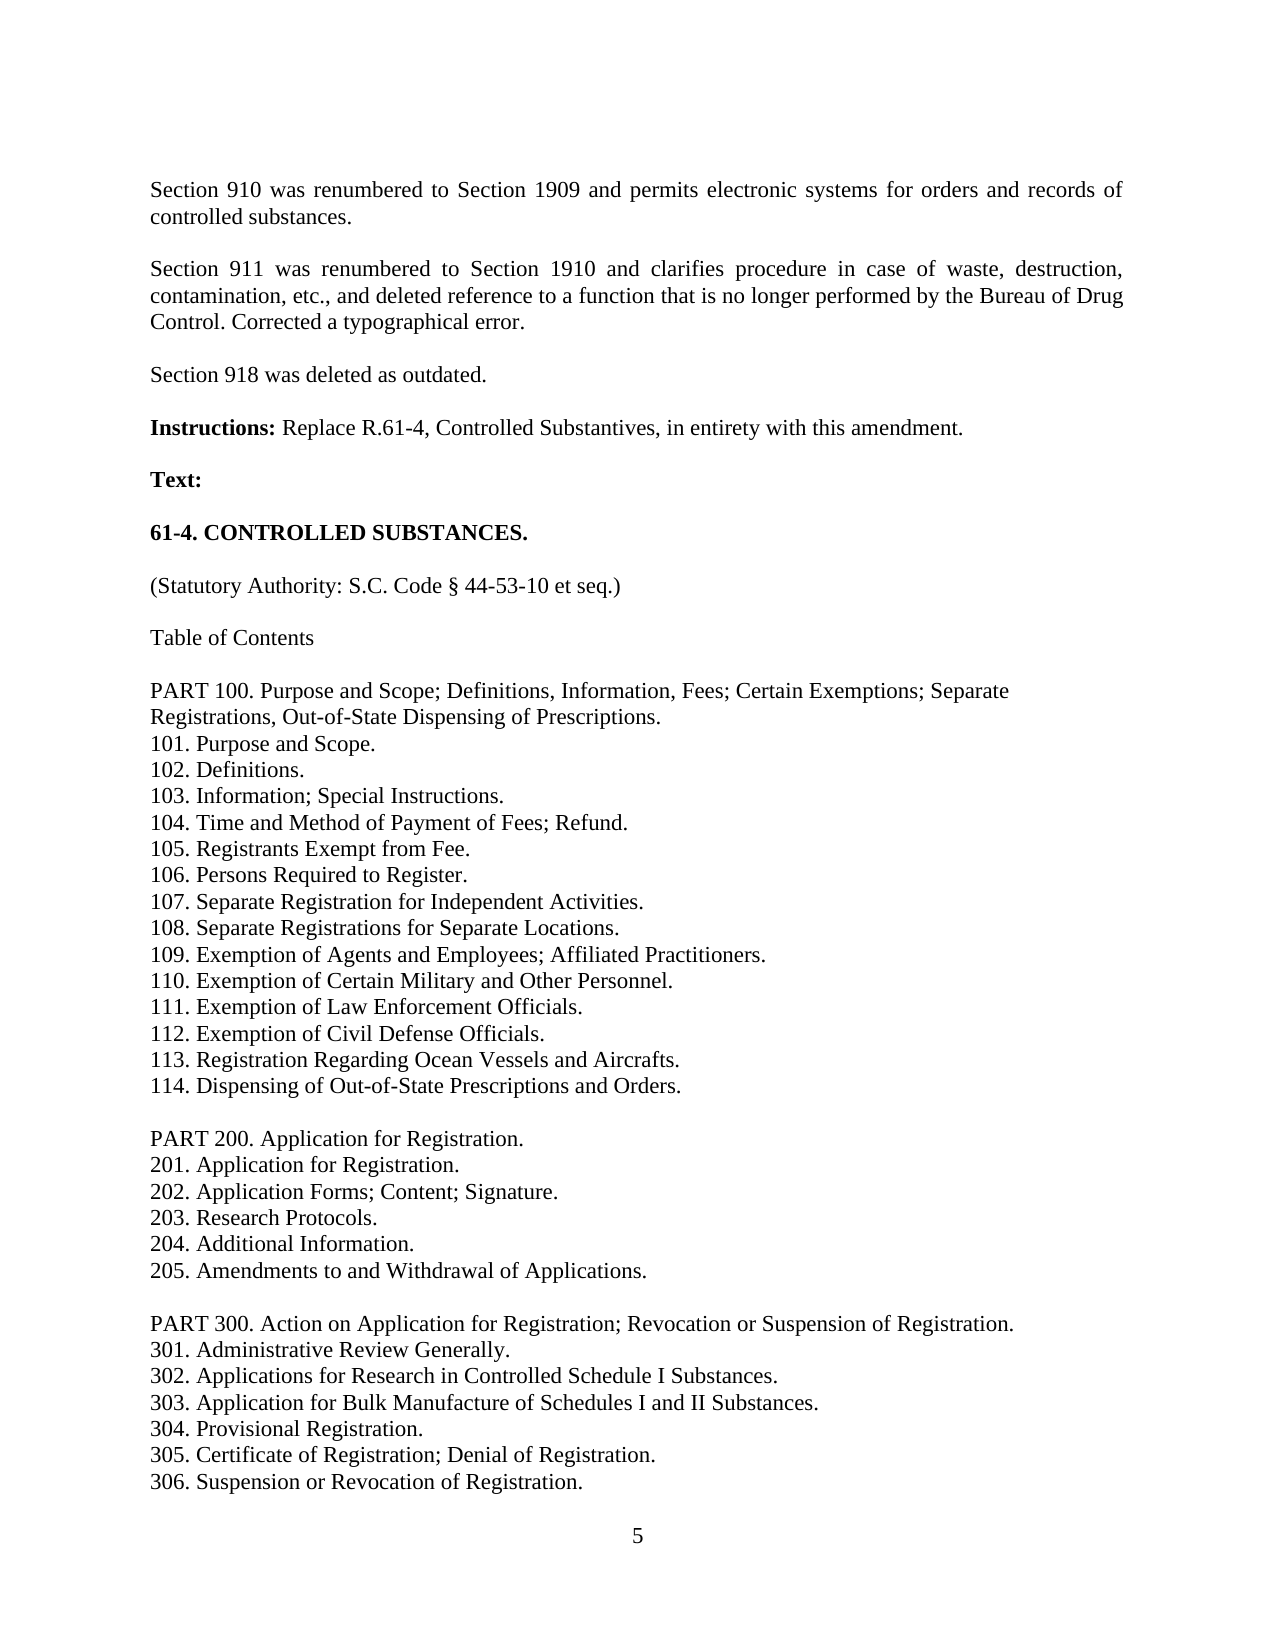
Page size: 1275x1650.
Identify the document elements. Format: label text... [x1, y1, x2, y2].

text 305. Certificate of Registration; Denial of Registration. [150, 1441, 1125, 1468]
text Text: [150, 466, 1125, 493]
text 205. Amendments to and Withdrawal of Applications. [150, 1257, 1125, 1283]
text (Statutory Authority: S.C. Code § 44-53-10 et seq.) [150, 572, 1125, 598]
text 111. Exemption of Law Enforcement Officials. [150, 993, 1125, 1020]
text 105. Registrants Exempt from Fee. [150, 835, 1125, 862]
text 306. Suspension or Revocation of Registration. [150, 1468, 1125, 1494]
text 61-4. CONTROLLED SUBSTANCES. [150, 519, 1125, 545]
text Registrations, Out-of-State Dispensing of Prescriptions. [150, 703, 1125, 730]
text 104. Time and Method of Payment of Fees; Refund. [150, 809, 1125, 835]
text PART 300. Action on Application for Registration; Revocation or Suspension of Registration. [150, 1309, 1125, 1336]
text 114. Dispensing of Out-of-State Prescriptions and Orders. [150, 1072, 1125, 1099]
text Section 910 was renumbered to Section 1909 and permits electronic systems for orders and records of controlled substances. [150, 176, 1125, 229]
text 102. Definitions. [150, 756, 1125, 782]
text 103. Information; Special Instructions. [150, 782, 1125, 809]
text PART 100. Purpose and Scope; Definitions, Information, Fees; Certain Exemptions; Separate [150, 677, 1125, 703]
text 107. Separate Registration for Independent Activities. [150, 888, 1125, 914]
text 112. Exemption of Civil Defense Officials. [150, 1020, 1125, 1046]
text 101. Purpose and Scope. [150, 730, 1125, 756]
text Table of Contents [150, 624, 1125, 651]
text 109. Exemption of Agents and Employees; Affiliated Practitioners. [150, 941, 1125, 967]
text 203. Research Protocols. [150, 1204, 1125, 1231]
text 204. Additional Information. [150, 1231, 1125, 1257]
text 202. Application Forms; Content; Signature. [150, 1178, 1125, 1204]
text 110. Exemption of Certain Military and Other Personnel. [150, 967, 1125, 993]
text PART 200. Application for Registration. [150, 1125, 1125, 1151]
text Instructions: Replace R.61-4, Controlled Substantives, in entirety with this amendment. [150, 413, 1125, 440]
text 304. Provisional Registration. [150, 1415, 1125, 1441]
text 303. Application for Bulk Manufacture of Schedules I and II Substances. [150, 1389, 1125, 1415]
text Section 918 was deleted as outdated. [150, 361, 1125, 387]
text 302. Applications for Research in Controlled Schedule I Substances. [150, 1362, 1125, 1389]
text 106. Persons Required to Register. [150, 862, 1125, 888]
text 113. Registration Regarding Ocean Vessels and Aircrafts. [150, 1046, 1125, 1072]
text 301. Administrative Review Generally. [150, 1336, 1125, 1362]
text 201. Application for Registration. [150, 1151, 1125, 1178]
text 108. Separate Registrations for Separate Locations. [150, 914, 1125, 941]
text Section 911 was renumbered to Section 1910 and clarifies procedure in case of waste, destruction, contamination, etc., and deleted reference to a function that is no longer performed by the Bureau of Drug Control. Corrected a typographical error. [150, 255, 1125, 334]
